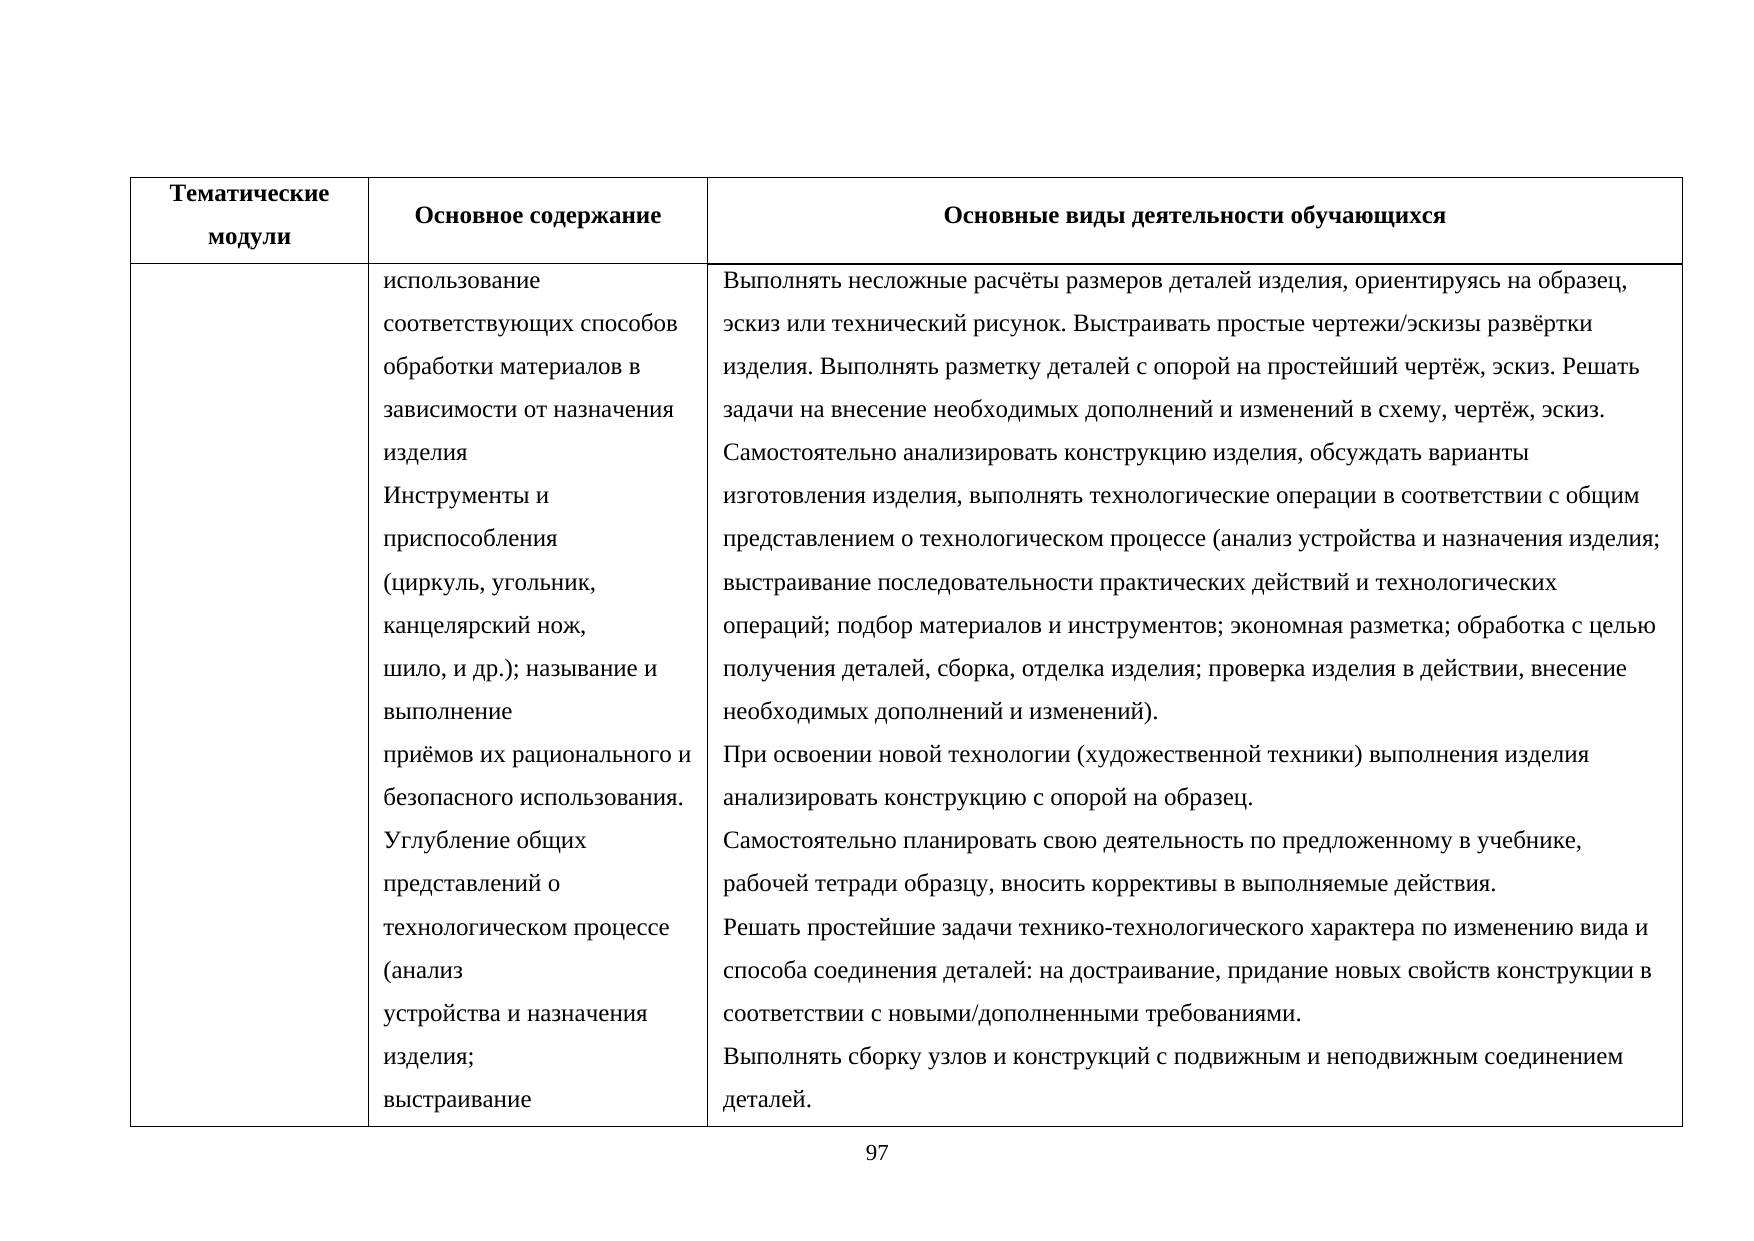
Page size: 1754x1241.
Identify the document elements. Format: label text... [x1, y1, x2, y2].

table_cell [708, 265, 1682, 1126]
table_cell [131, 264, 368, 1126]
table_header Основное содержание [369, 178, 707, 263]
table_header Основные виды деятельности обучающихся [708, 178, 1682, 263]
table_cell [369, 264, 707, 1126]
table_header Тематические модули [131, 178, 368, 263]
